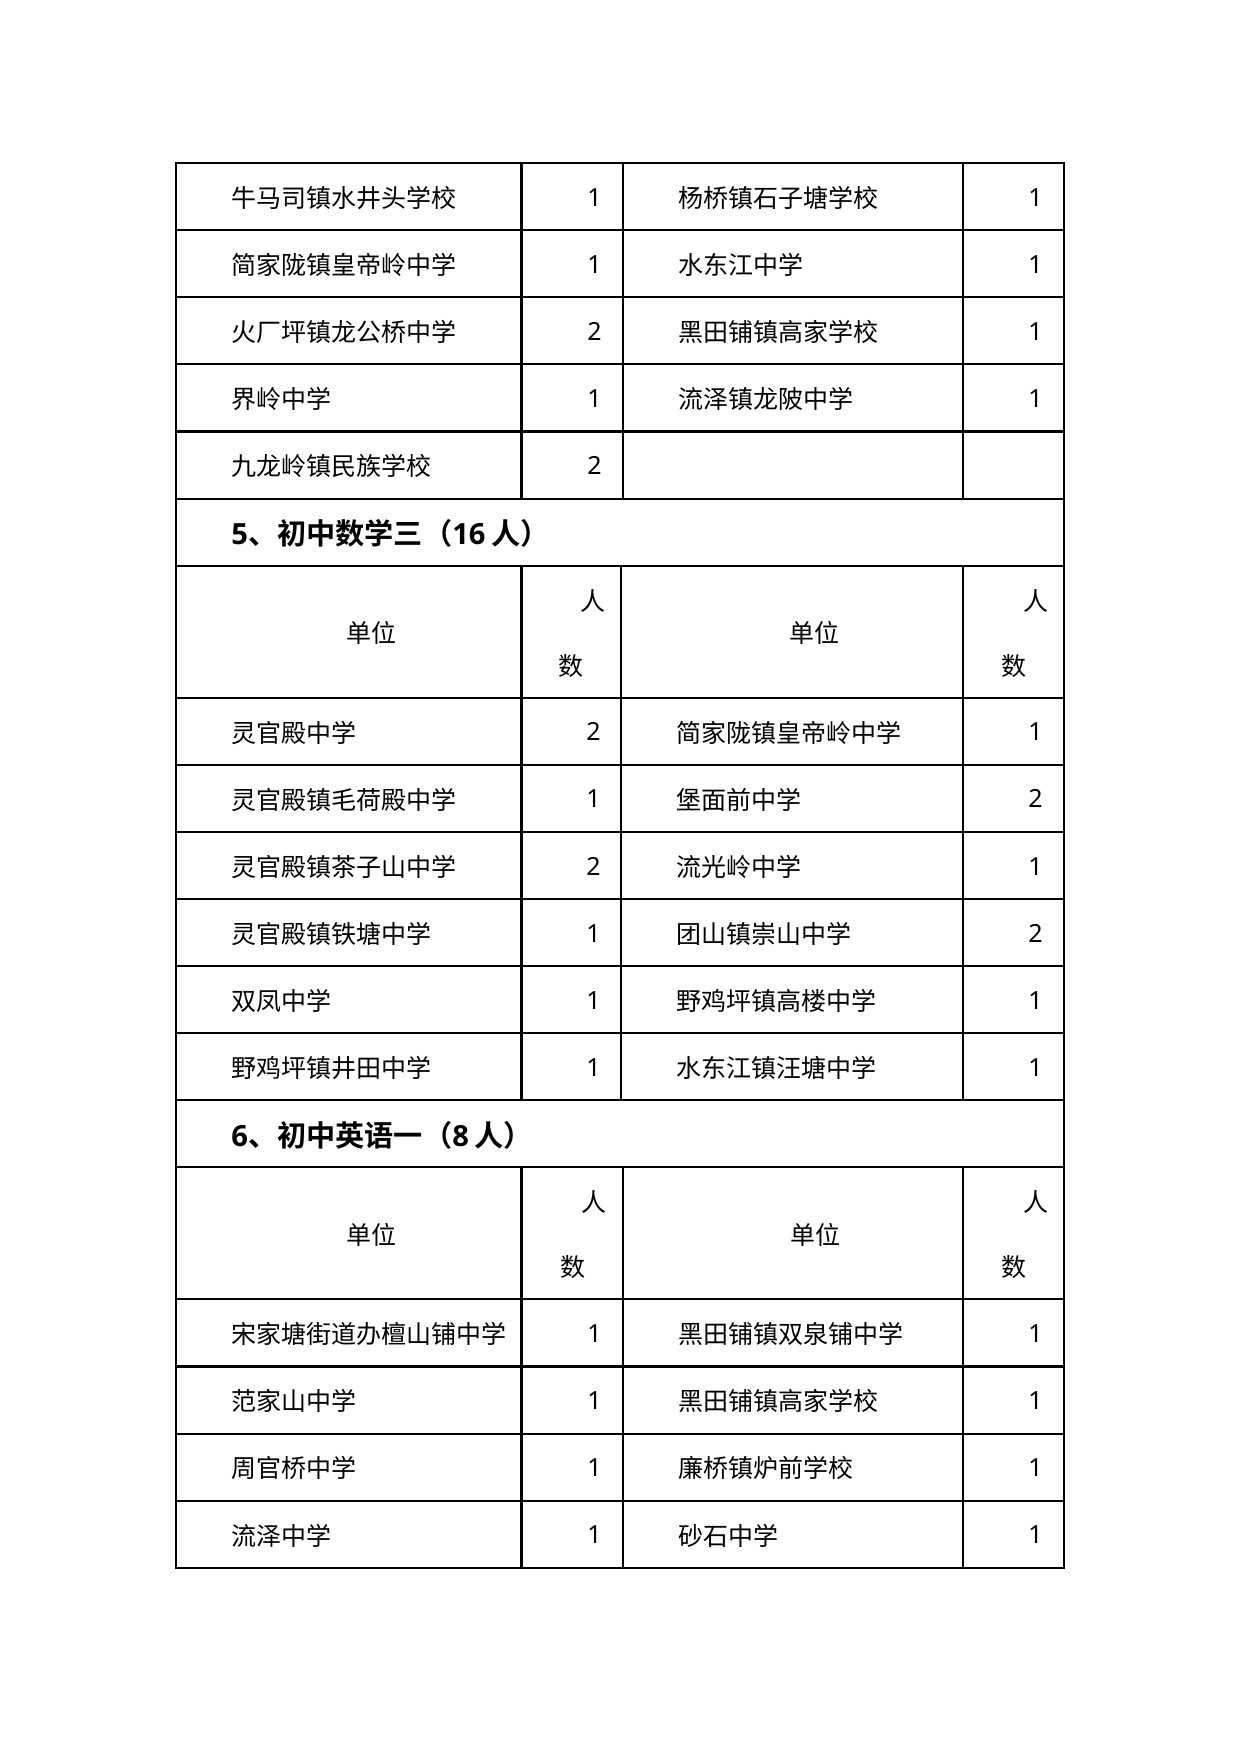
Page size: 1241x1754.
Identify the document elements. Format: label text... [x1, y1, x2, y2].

table_cell 1 [523, 1300, 622, 1365]
table_cell 人数 [523, 567, 620, 697]
table_cell 灵官殿镇茶子山中学 [177, 833, 520, 898]
table_cell 1 [964, 1502, 1063, 1567]
table_cell 5、初中数学三（16人） [177, 500, 1063, 564]
table_cell 流泽镇龙陂中学 [624, 365, 962, 430]
table_cell 人数 [964, 1168, 1063, 1298]
table_cell 1 [523, 766, 620, 831]
table_cell 1 [523, 1435, 622, 1499]
table_cell 灵官殿镇毛荷殿中学 [177, 766, 520, 831]
table_cell 灵官殿镇铁塘中学 [177, 900, 520, 965]
table_cell 1 [964, 298, 1063, 363]
table_cell 简家陇镇皇帝岭中学 [622, 699, 962, 764]
table_cell 1 [523, 164, 622, 229]
table_cell 砂石中学 [624, 1502, 962, 1567]
table_cell 2 [964, 766, 1063, 831]
table_cell 廉桥镇炉前学校 [624, 1435, 962, 1499]
table_cell 单位 [177, 1168, 520, 1298]
table_cell 宋家塘街道办檀山铺中学 [177, 1300, 520, 1365]
table_cell 野鸡坪镇高楼中学 [622, 967, 962, 1032]
table_cell 单位 [177, 567, 520, 697]
table_cell 2 [523, 298, 622, 363]
table_cell 水东江中学 [624, 231, 962, 296]
table_cell 单位 [622, 567, 962, 697]
table_cell 1 [964, 699, 1063, 764]
table_cell 1 [523, 1502, 622, 1567]
table_cell 1 [523, 967, 620, 1032]
table_cell 单位 [624, 1168, 962, 1298]
table_cell 灵官殿中学 [177, 699, 520, 764]
table_cell [624, 433, 962, 497]
table_cell 1 [523, 1034, 620, 1099]
table_cell 1 [523, 900, 620, 965]
table_cell 杨桥镇石子塘学校 [624, 164, 962, 229]
table_cell 1 [964, 1300, 1063, 1365]
table_cell 堡面前中学 [622, 766, 962, 831]
table_cell 双凤中学 [177, 967, 520, 1032]
table_cell 黑田铺镇高家学校 [624, 298, 962, 363]
table_cell 水东江镇汪塘中学 [622, 1034, 962, 1099]
table_cell 1 [964, 365, 1063, 430]
table_cell 2 [523, 699, 620, 764]
table_cell 1 [523, 365, 622, 430]
table_cell 牛马司镇水井头学校 [177, 164, 520, 229]
table_cell 1 [964, 1034, 1063, 1099]
table_cell 流泽中学 [177, 1502, 520, 1567]
table_cell 流光岭中学 [622, 833, 962, 898]
table_cell 1 [523, 1368, 622, 1432]
table_cell 2 [523, 833, 620, 898]
table_cell 人数 [964, 567, 1063, 697]
table_cell 1 [964, 967, 1063, 1032]
table_cell 简家陇镇皇帝岭中学 [177, 231, 520, 296]
table_cell 九龙岭镇民族学校 [177, 433, 520, 497]
table_cell 界岭中学 [177, 365, 520, 430]
table_cell [964, 433, 1063, 497]
table_cell 1 [523, 231, 622, 296]
table_cell 黑田铺镇双泉铺中学 [624, 1300, 962, 1365]
table_cell 周官桥中学 [177, 1435, 520, 1499]
table_cell 2 [523, 433, 622, 497]
table_cell 1 [964, 231, 1063, 296]
table_cell 人数 [523, 1168, 622, 1298]
table_cell 2 [964, 900, 1063, 965]
table_cell 黑田铺镇高家学校 [624, 1368, 962, 1432]
table_cell 1 [964, 1368, 1063, 1432]
table_cell 团山镇崇山中学 [622, 900, 962, 965]
table_cell 1 [964, 833, 1063, 898]
table_cell 范家山中学 [177, 1368, 520, 1432]
table_cell 1 [964, 164, 1063, 229]
table_cell 火厂坪镇龙公桥中学 [177, 298, 520, 363]
table_cell 野鸡坪镇井田中学 [177, 1034, 520, 1099]
table_cell 6、初中英语一（8人） [177, 1101, 1063, 1166]
table_cell 1 [964, 1435, 1063, 1499]
